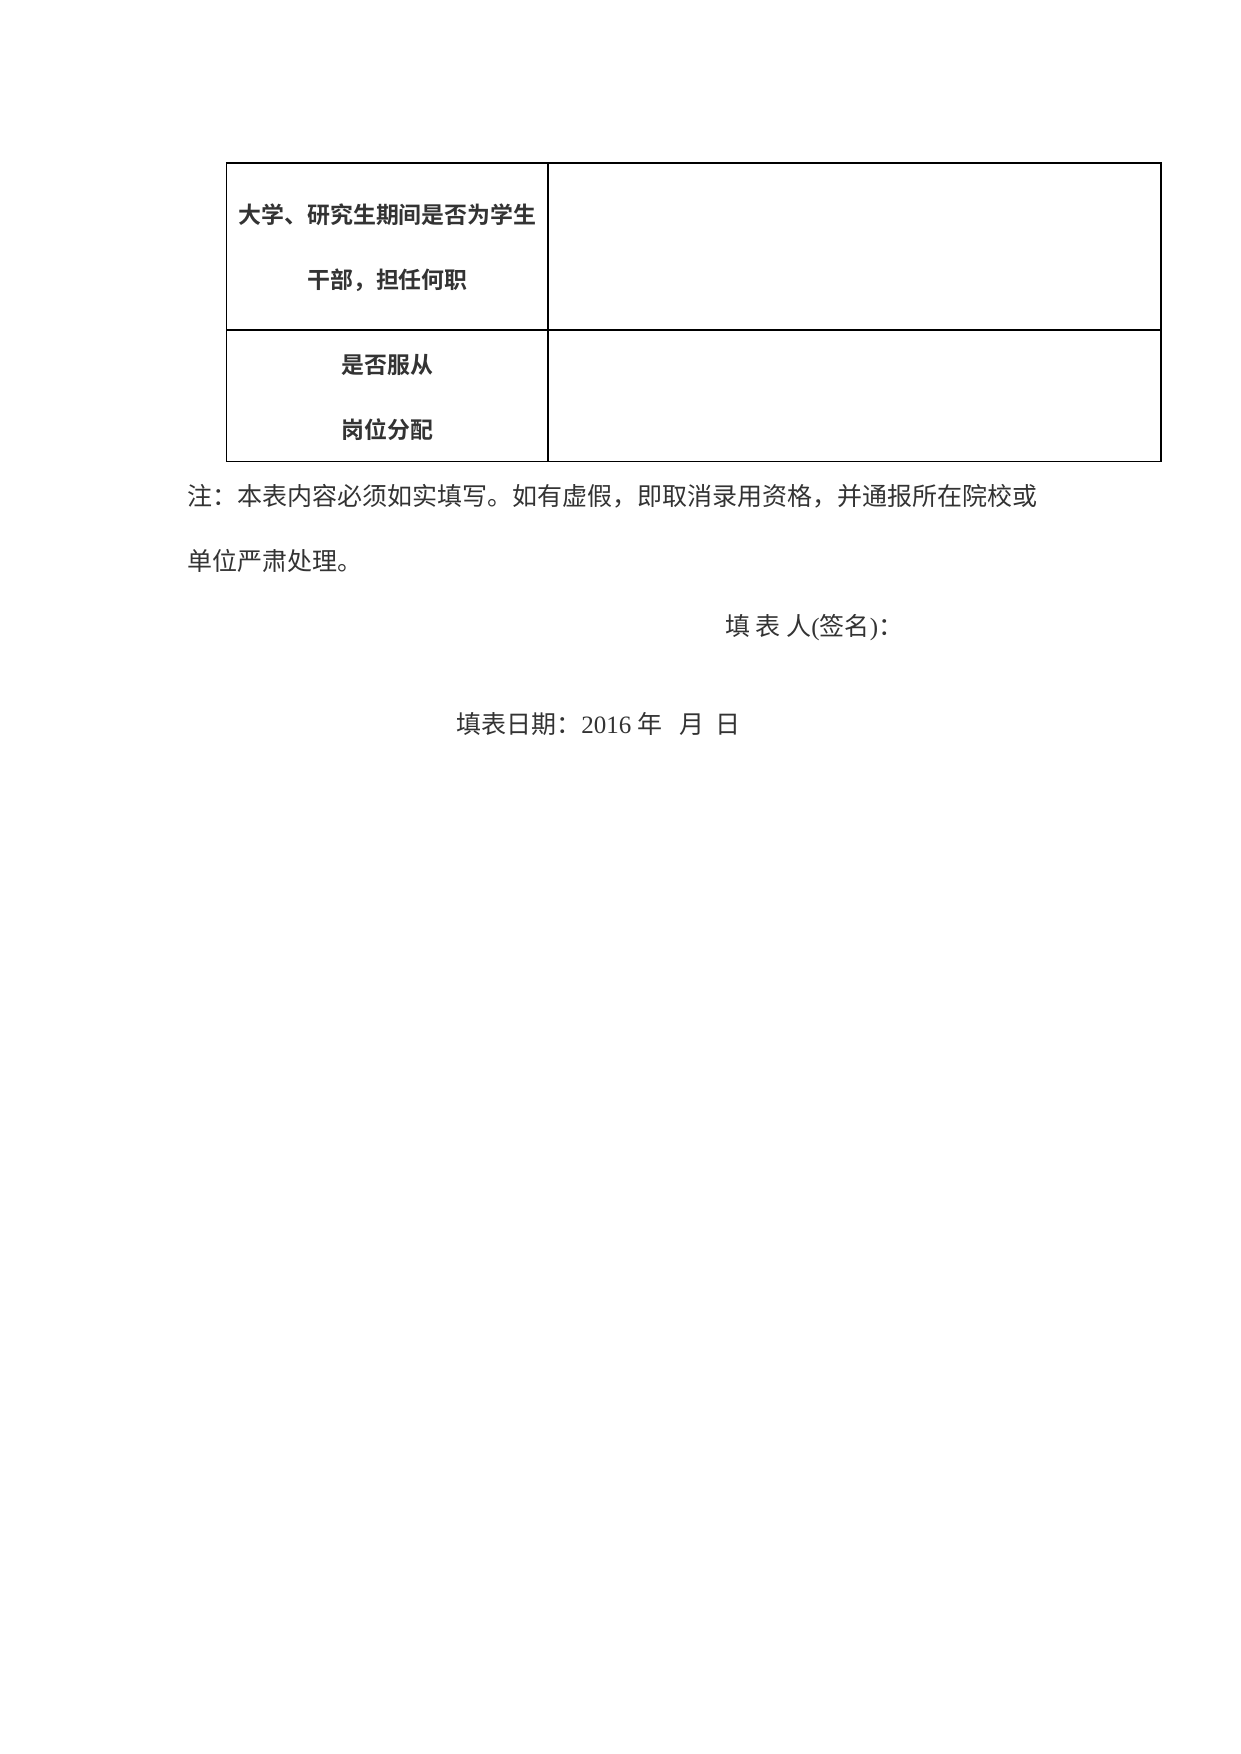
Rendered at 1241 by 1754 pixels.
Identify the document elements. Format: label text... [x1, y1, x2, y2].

text 填 表 人(签名)： [187, 592, 1053, 657]
text 注：本表内容必须如实填写。如有虚假，即取消录用资格，并通报所在院校或单位严肃处理。 [187, 462, 1053, 592]
text 填表日期：2016 年 月 日 [187, 690, 1053, 755]
table_cell 是否服从 岗位分配 [227, 331, 547, 461]
table_cell 大学、研究生期间是否为学生干部，担任何职 [227, 164, 547, 329]
table_cell [549, 331, 1160, 461]
table_cell [549, 164, 1160, 329]
